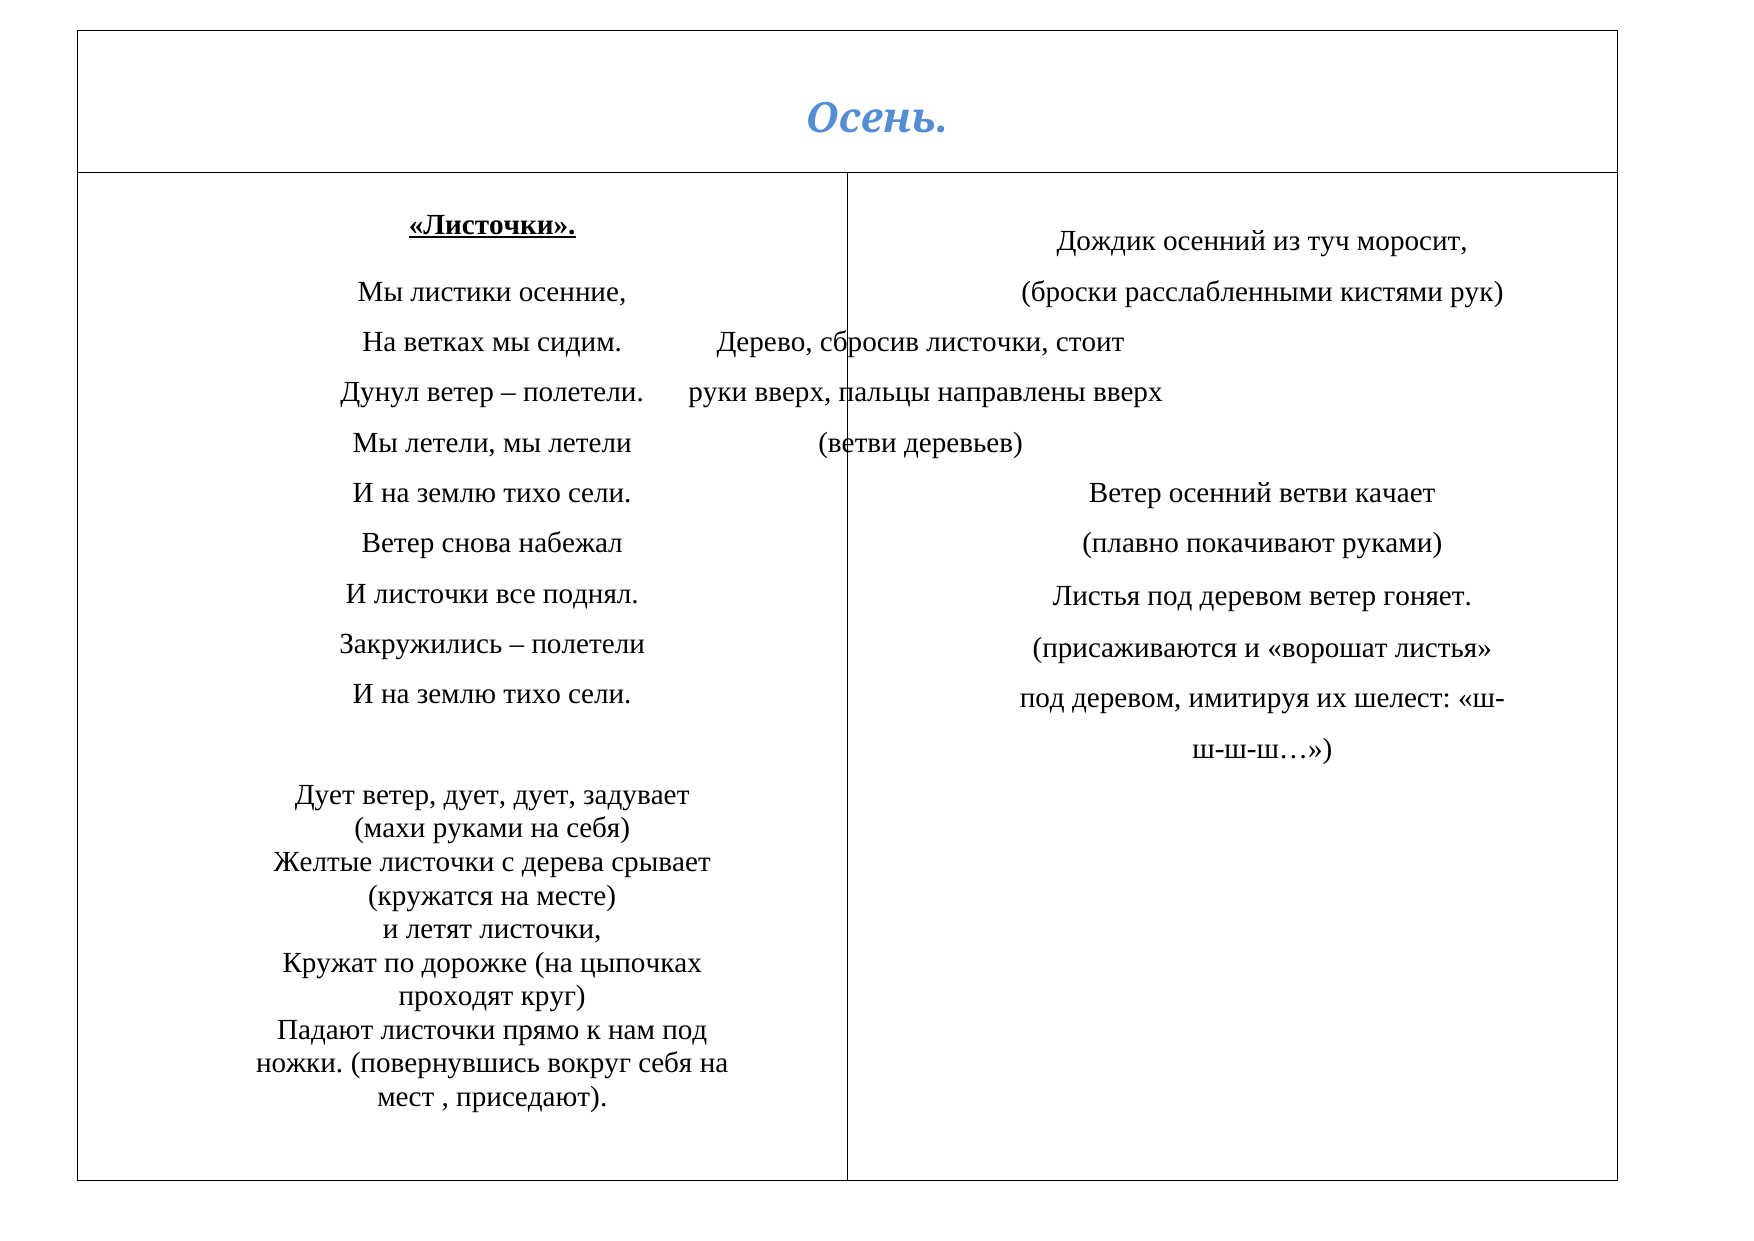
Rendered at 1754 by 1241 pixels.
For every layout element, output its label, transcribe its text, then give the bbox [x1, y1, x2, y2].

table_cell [78, 173, 847, 1179]
table_cell Осень. [78, 31, 1617, 172]
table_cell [848, 173, 1617, 1179]
